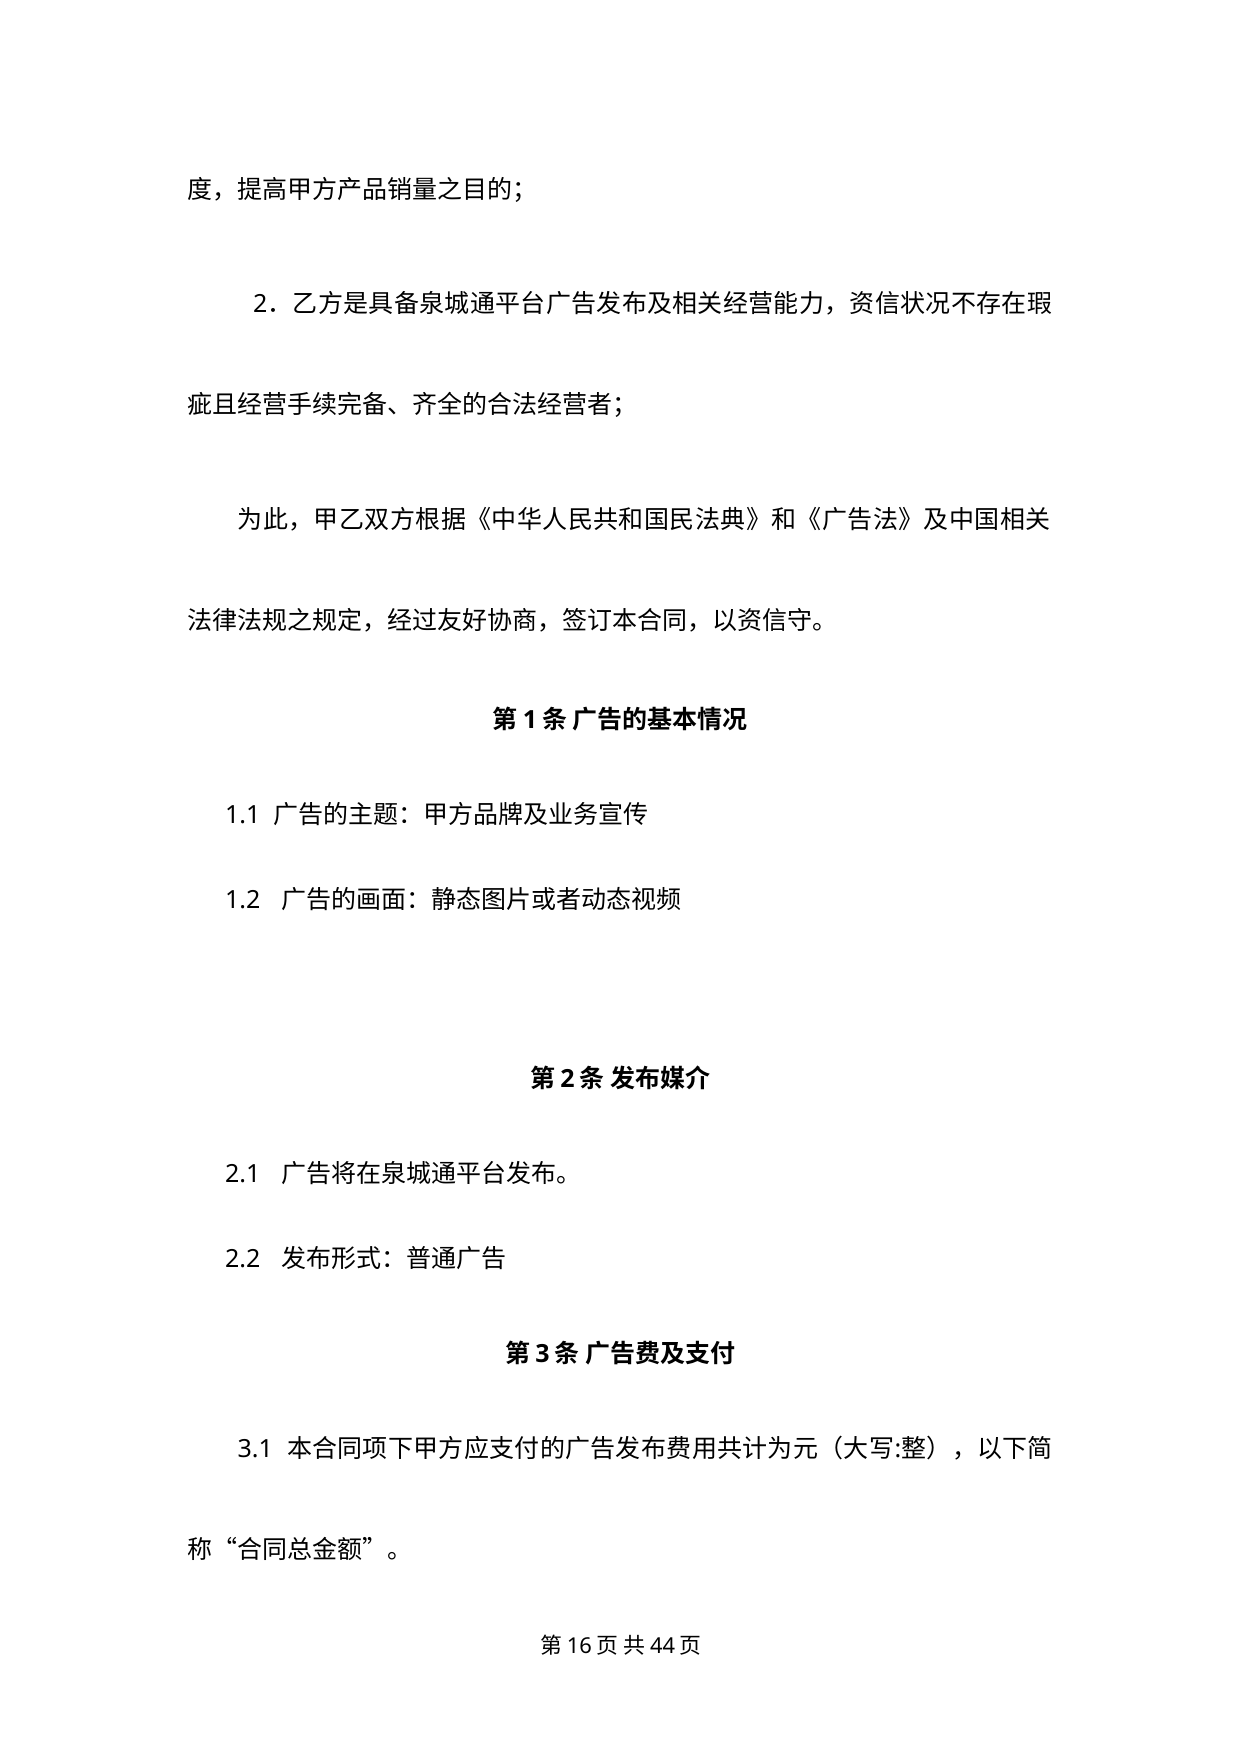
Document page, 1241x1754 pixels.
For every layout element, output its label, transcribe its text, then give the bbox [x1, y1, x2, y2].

text 为此，甲乙双方根据《中华人民共和国民法典》和《广告法》及中国相关法律法规之规定，经过友好协商，签订本合同，以资信守。 [187, 484, 1053, 652]
text 2.1 广告将在泉城通平台发布。 [187, 1138, 1053, 1205]
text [187, 153, 1053, 221]
text 3.1 本合同项下甲方应支付的广告发布费用共计为元（大写:整），以下简称“合同总金额”。 [187, 1413, 1053, 1581]
text 2.2 发布形式：普通广告 [187, 1223, 1053, 1291]
text 1.2 广告的画面：静态图片或者动态视频 [187, 864, 1053, 931]
subtitle 第2条 发布媒介 [187, 1059, 1053, 1095]
text 1.1 广告的主题：甲方品牌及业务宣传 [187, 778, 1053, 846]
subtitle 第3条 广告费及支付 [187, 1334, 1053, 1370]
text 2．乙方是具备泉城通平台广告发布及相关经营能力，资信状况不存在瑕疵且经营手续完备、齐全的合法经营者； [187, 268, 1053, 436]
subtitle 第1条 广告的基本情况 [187, 699, 1053, 735]
